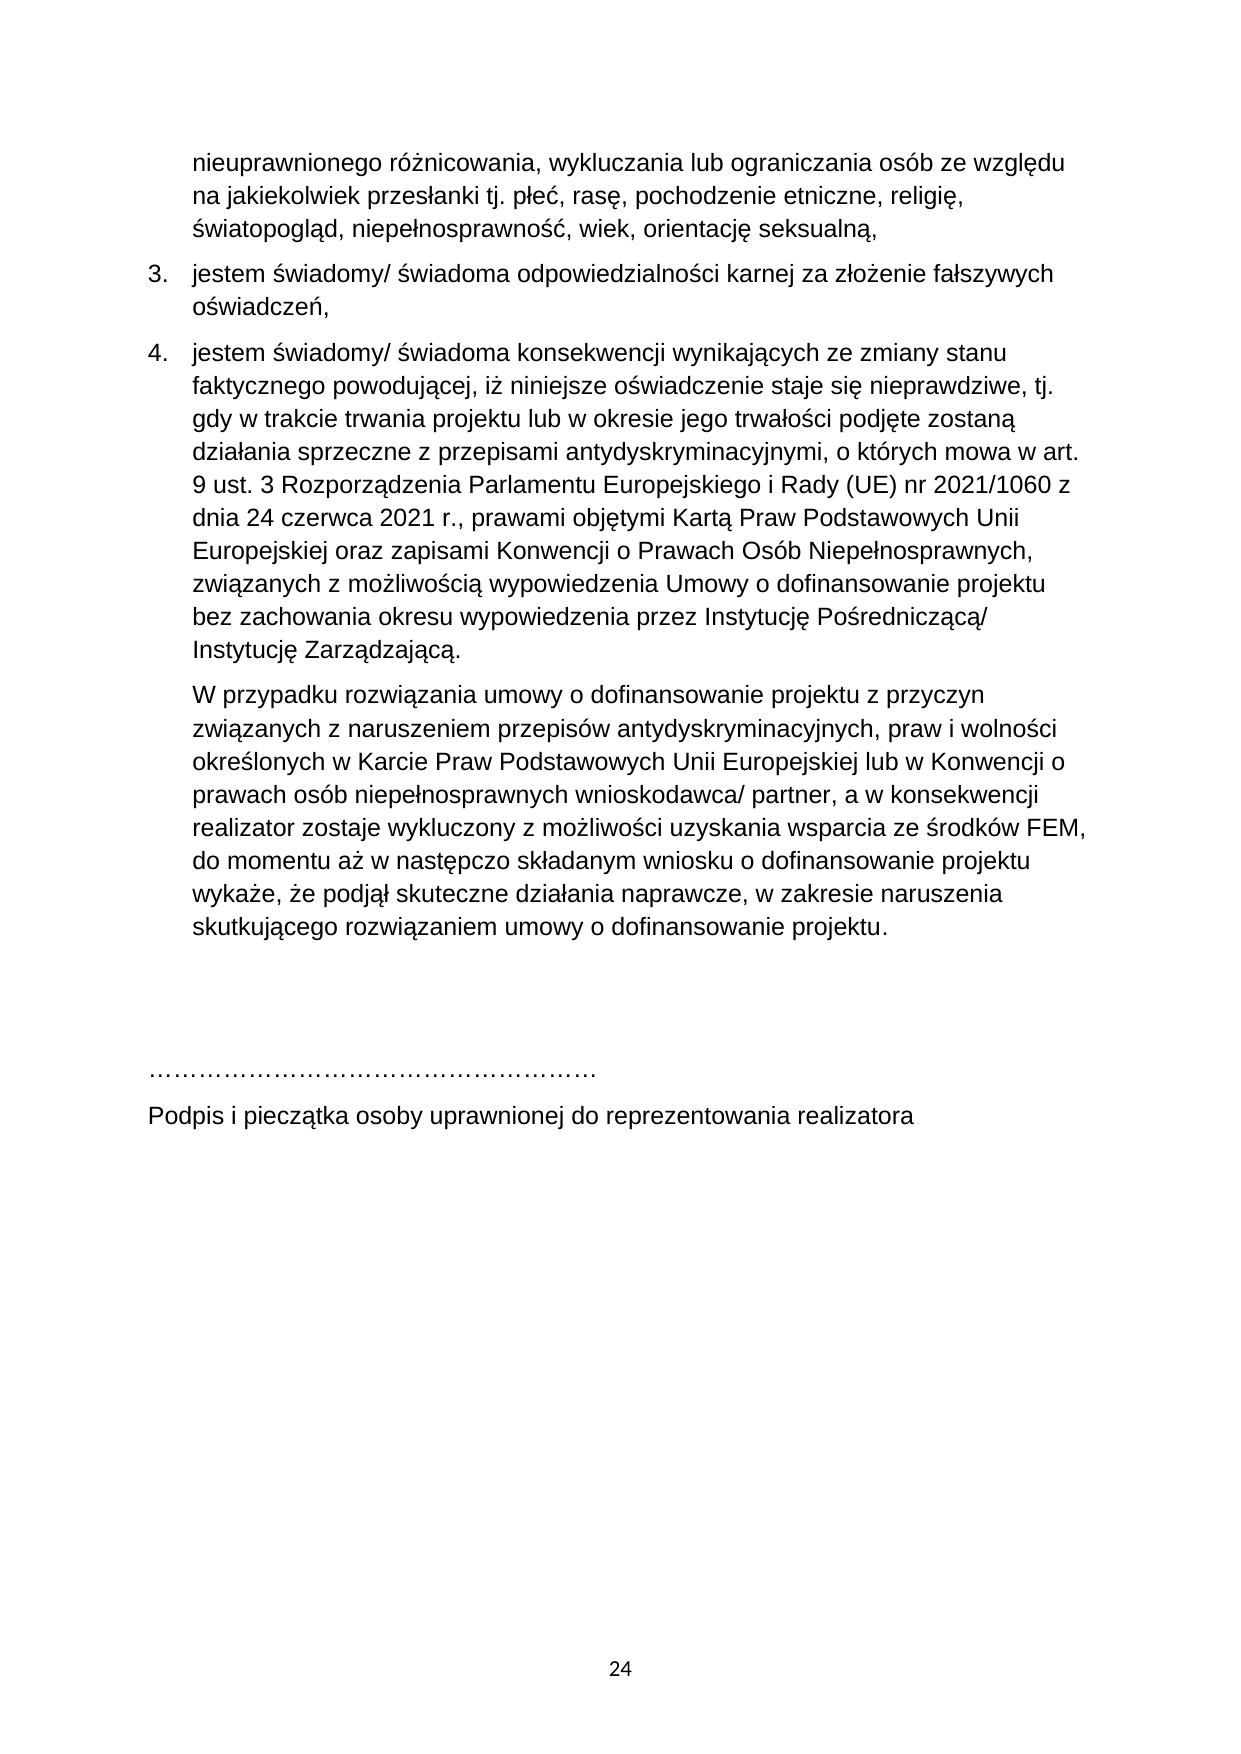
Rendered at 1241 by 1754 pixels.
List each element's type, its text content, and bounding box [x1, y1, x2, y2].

text Podpis i pieczątka osoby uprawnionej do reprezentowania realizatora [148, 1101, 1092, 1129]
list jestem świadomy/ świadoma odpowiedzialności karnej za złożenie fałszywych oświadczeń, [148, 259, 1092, 321]
text ……………………………………………… [148, 1054, 1092, 1083]
list jestem świadomy/ świadoma konsekwencji wynikających ze zmiany stanu faktycznego powodującej, iż niniejsze oświadczenie staje się nieprawdziwe, tj. gdy w trakcie trwania projektu lub w okresie jego trwałości podjęte zostaną działania sprzeczne z przepisami antydyskryminacyjnymi, o których mowa w art. 9 ust. 3 Rozporządzenia Parlamentu Europejskiego i Rady (UE) nr 2021/1060 z dnia 24 czerwca 2021 r., prawami objętymi Kartą Praw Podstawowych Unii Europejskiej oraz zapisami Konwencji o Prawach Osób Niepełnosprawnych, związanych z możliwością wypowiedzenia Umowy o dofinansowanie projektu bez zachowania okresu wypowiedzenia przez Instytucję Pośredniczącą/ Instytucję Zarządzającą. [148, 338, 1092, 664]
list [148, 148, 1092, 242]
text W przypadku rozwiązania umowy o dofinansowanie projektu z przyczyn związanych z naruszeniem przepisów antydyskryminacyjnych, praw i wolności określonych w Karcie Praw Podstawowych Unii Europejskiej lub w Konwencji o prawach osób niepełnosprawnych wnioskodawca/ partner, a w konsekwencji realizator zostaje wykluczony z możliwości uzyskania wsparcia ze środków FEM, do momentu aż w następczo składanym wniosku o dofinansowanie projektu wykaże, że podjął skuteczne działania naprawcze, w zakresie naruszenia skutkującego rozwiązaniem umowy o dofinansowanie projektu. [192, 681, 1092, 940]
